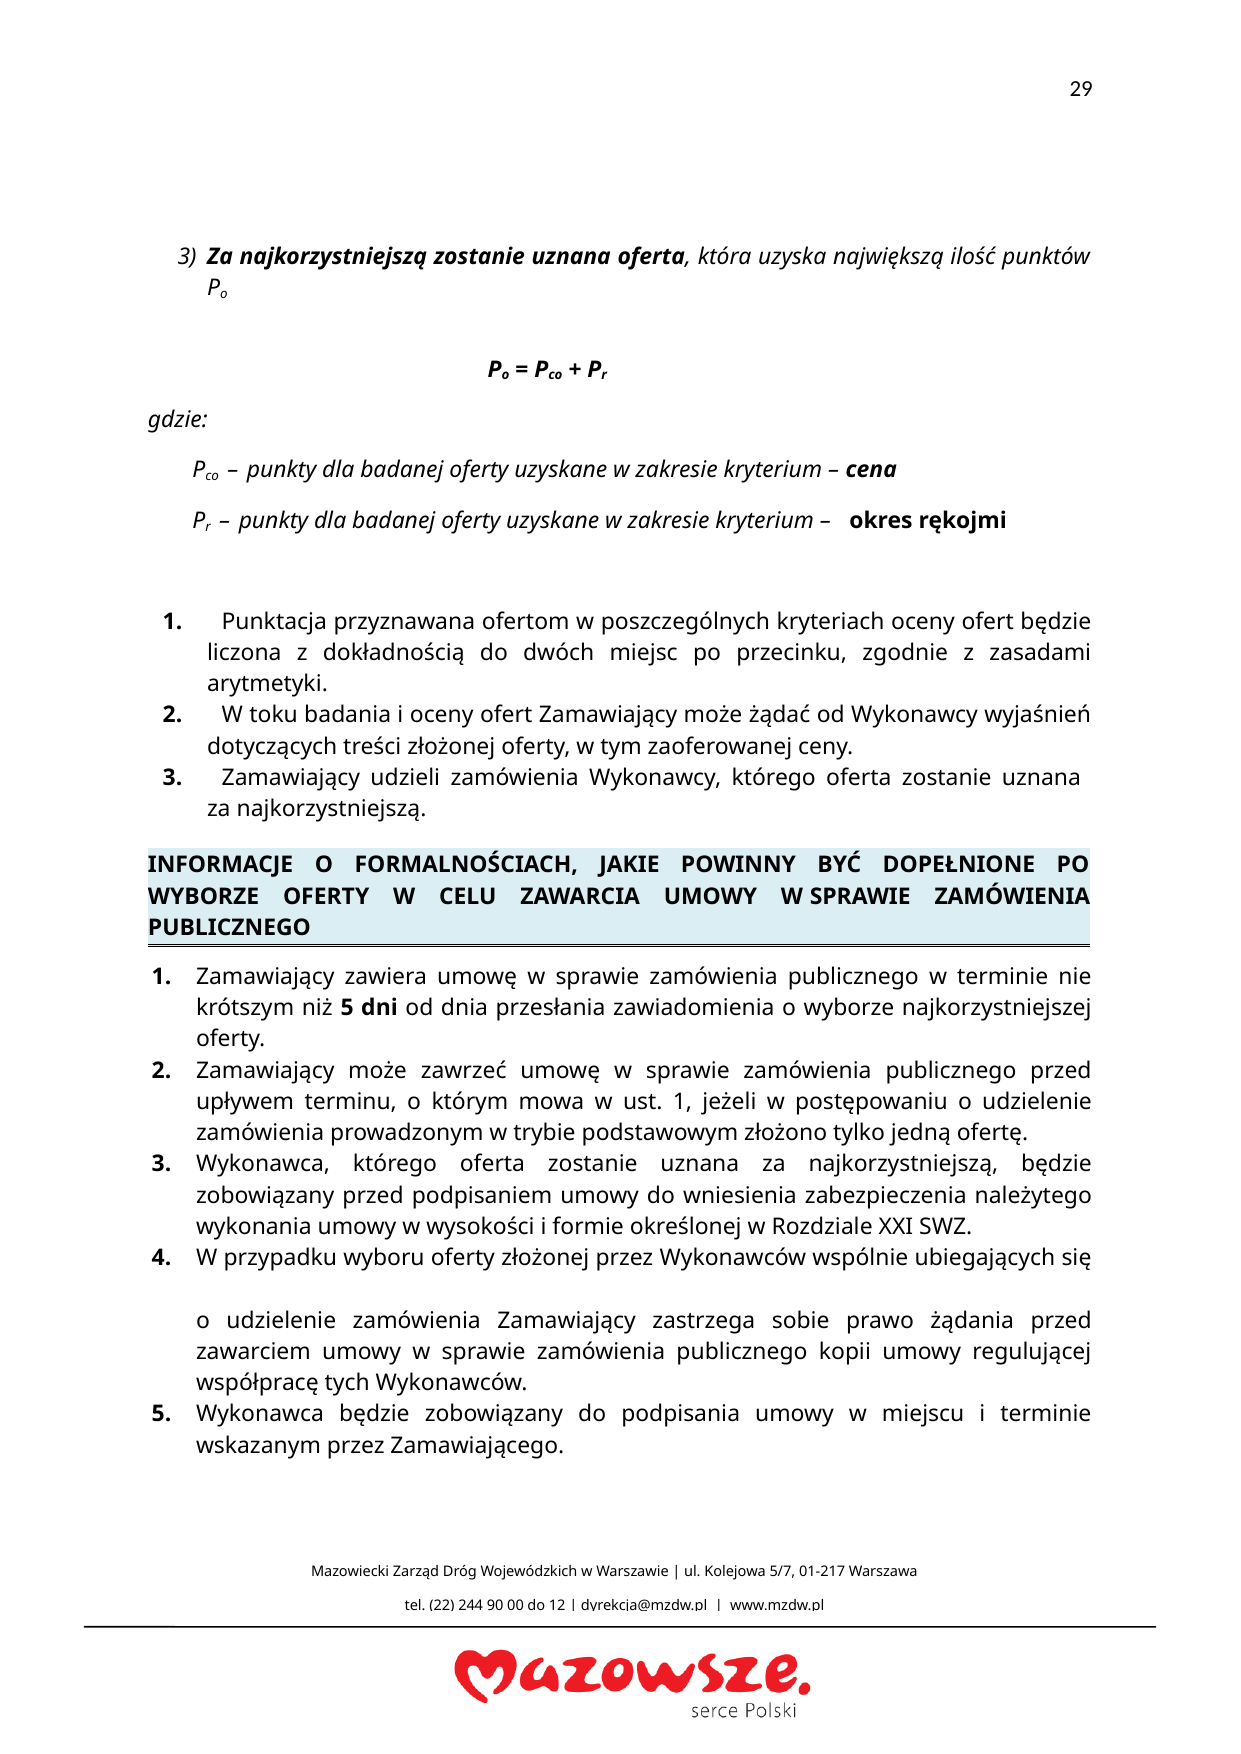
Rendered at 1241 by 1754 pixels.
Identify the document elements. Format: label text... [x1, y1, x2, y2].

text Po = Pco + Pr [487, 353, 1093, 384]
picture [0, 1608, 1241, 1754]
list Zamawiający może zawrzeć umowę w sprawie zamówienia publicznego przed upływem terminu, o którym mowa w ust. 1, jeżeli w postępowaniu o udzielenie zamówienia prowadzonym w trybie podstawowym złożono tylko jedną ofertę. [151, 1054, 1092, 1147]
list Zamawiający udzieli zamówienia Wykonawcy, którego oferta zostanie uznana za najkorzystniejszą. [162, 761, 1092, 823]
text Pr – punkty dla badanej oferty uzyskane w zakresie kryterium – okres rękojmi [148, 504, 1092, 535]
text gdzie: [148, 403, 1092, 434]
list W toku badania i oceny ofert Zamawiający może żądać od Wykonawcy wyjaśnień dotyczących treści złożonej oferty, w tym zaoferowanej ceny. [162, 698, 1092, 761]
list Wykonawca, którego oferta zostanie uznana za najkorzystniejszą, będzie zobowiązany przed podpisaniem umowy do wniesienia zabezpieczenia należytego wykonania umowy w wysokości i formie określonej w Rozdziale XXI SWZ. [151, 1147, 1092, 1241]
list Wykonawca będzie zobowiązany do podpisania umowy w miejscu i terminie wskazanym przez Zamawiającego. [151, 1397, 1092, 1460]
list W przypadku wyboru oferty złożonej przez Wykonawców wspólnie ubiegających się o udzielenie zamówienia Zamawiający zastrzega sobie prawo żądania przed zawarciem umowy w sprawie zamówienia publicznego kopii umowy regulującej współpracę tych Wykonawców. [151, 1241, 1092, 1397]
list Punktacja przyznawana ofertom w poszczególnych kryteriach oceny ofert będzie liczona z dokładnością do dwóch miejsc po przecinku, zgodnie z zasadami arytmetyki. [162, 605, 1092, 698]
text INFORMACJE O FORMALNOŚCIACH, JAKIE POWINNY BYĆ DOPEŁNIONE PO WYBORZE OFERTY W CELU ZAWARCIA UMOWY W SPRAWIE ZAMÓWIENIA PUBLICZNEGO [148, 848, 1090, 944]
list Za najkorzystniejszą zostanie uznana oferta, która uzyska największą ilość punktów Po [177, 240, 1092, 302]
text Pco – punkty dla badanej oferty uzyskane w zakresie kryterium – cena [192, 453, 1092, 485]
list Zamawiający zawiera umowę w sprawie zamówienia publicznego w terminie nie krótszym niż 5 dni od dnia przesłania zawiadomienia o wyborze najkorzystniejszej oferty. [151, 960, 1092, 1054]
